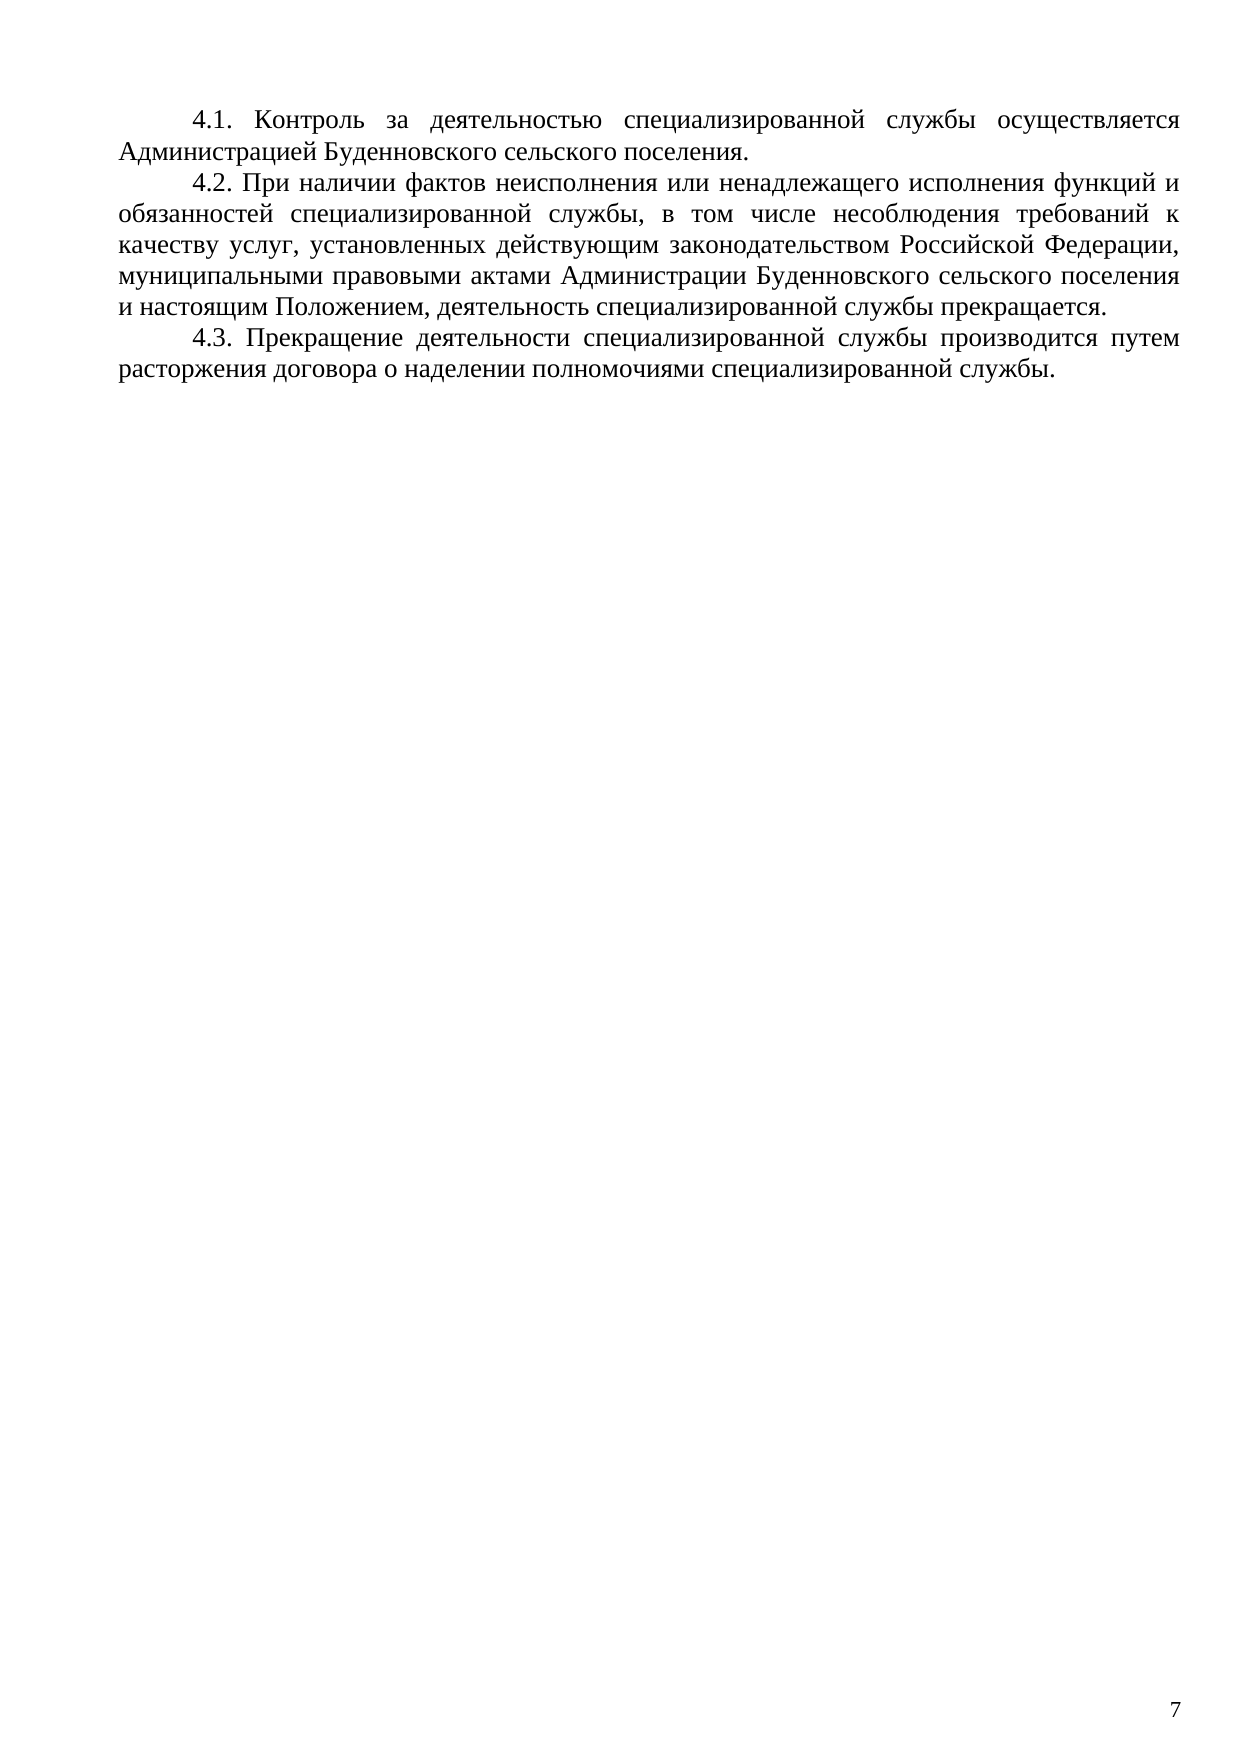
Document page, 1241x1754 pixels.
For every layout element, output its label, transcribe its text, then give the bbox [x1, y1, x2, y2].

text 4.2. При наличии фактов неисполнения или ненадлежащего исполнения функций и обязанностей специализированной службы, в том числе несоблюдения требований к качеству услуг, установленных действующим законодательством Российской Федерации, муниципальными правовыми актами Администрации Буденновского сельского поселения и настоящим Положением, деятельность специализированной службы прекращается. [118, 166, 1181, 321]
text 4.1. Контроль за деятельностью специализированной службы осуществляется Администрацией Буденновского сельского поселения. [118, 103, 1181, 166]
text 4.3. Прекращение деятельности специализированной службы производится путем расторжения договора о наделении полномочиями специализированной службы. [118, 321, 1181, 384]
